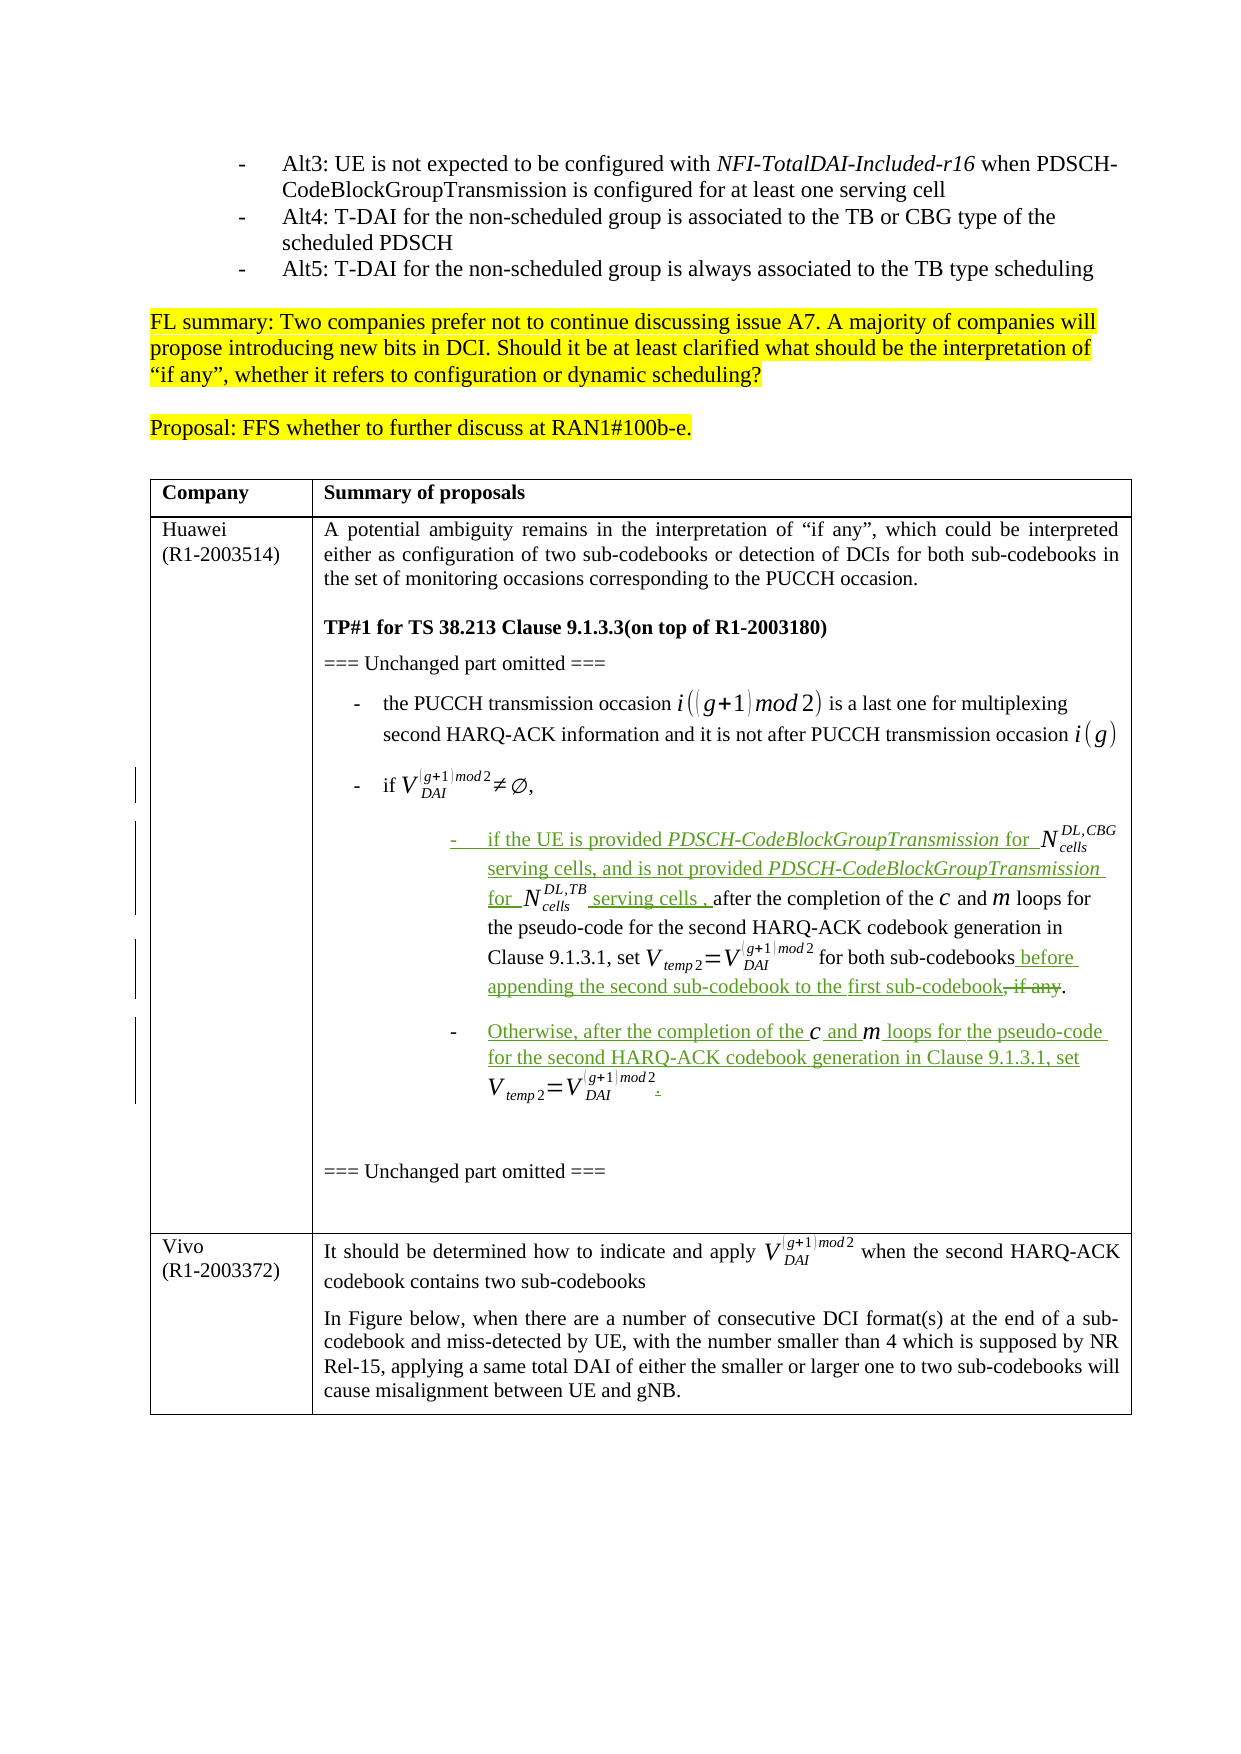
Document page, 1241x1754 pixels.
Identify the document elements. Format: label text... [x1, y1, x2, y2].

list Alt4: T-DAI for the non-scheduled group is associated to the TB or CBG type of the scheduled PDSCH [238, 203, 1120, 255]
table_header Summary of proposals [313, 480, 1131, 516]
table_cell A potential ambiguity remains in the interpretation of “if any”, which could be interpreted either as configuration of two sub-codebooks or detection of DCIs for both sub-codebooks in the set of monitoring occasions corresponding to the PUCCH occasion. TP#1 for TS 38.213 Clause 9.1.3.3(on top of R1-2003180) === Unchanged part omitted === - the PUCCH transmission occasion is a last one for multiplexing second HARQ-ACK information and it is not after PUCCH transmission occasion - if , after the completion of the and loops for the pseudo-code for the second HARQ-ACK codebook generation in Clause 9.1.3.1, set for both sub-codebooks. === Unchanged part omitted === [313, 518, 1131, 1233]
text FL summary: Two companies prefer not to continue discussing issue A7. A majority of companies will propose introducing new bits in DCI. Should it be at least clarified what should be the interpretation of “if any”, whether it refers to configuration or dynamic scheduling? [150, 308, 1120, 387]
table_header Company [151, 480, 312, 516]
text Proposal: FFS whether to further discuss at RAN1#100b-e. [150, 413, 1120, 440]
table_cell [313, 1234, 1131, 1414]
table_cell Vivo (R1-2003372) [151, 1234, 312, 1414]
table_cell Huawei (R1-2003514) [151, 518, 312, 1233]
list Alt5: T-DAI for the non-scheduled group is always associated to the TB type scheduling [238, 255, 1120, 282]
list Alt3: UE is not expected to be configured with NFI-TotalDAI-Included-r16 when PDSCH-CodeBlockGroupTransmission is configured for at least one serving cell [238, 150, 1120, 203]
